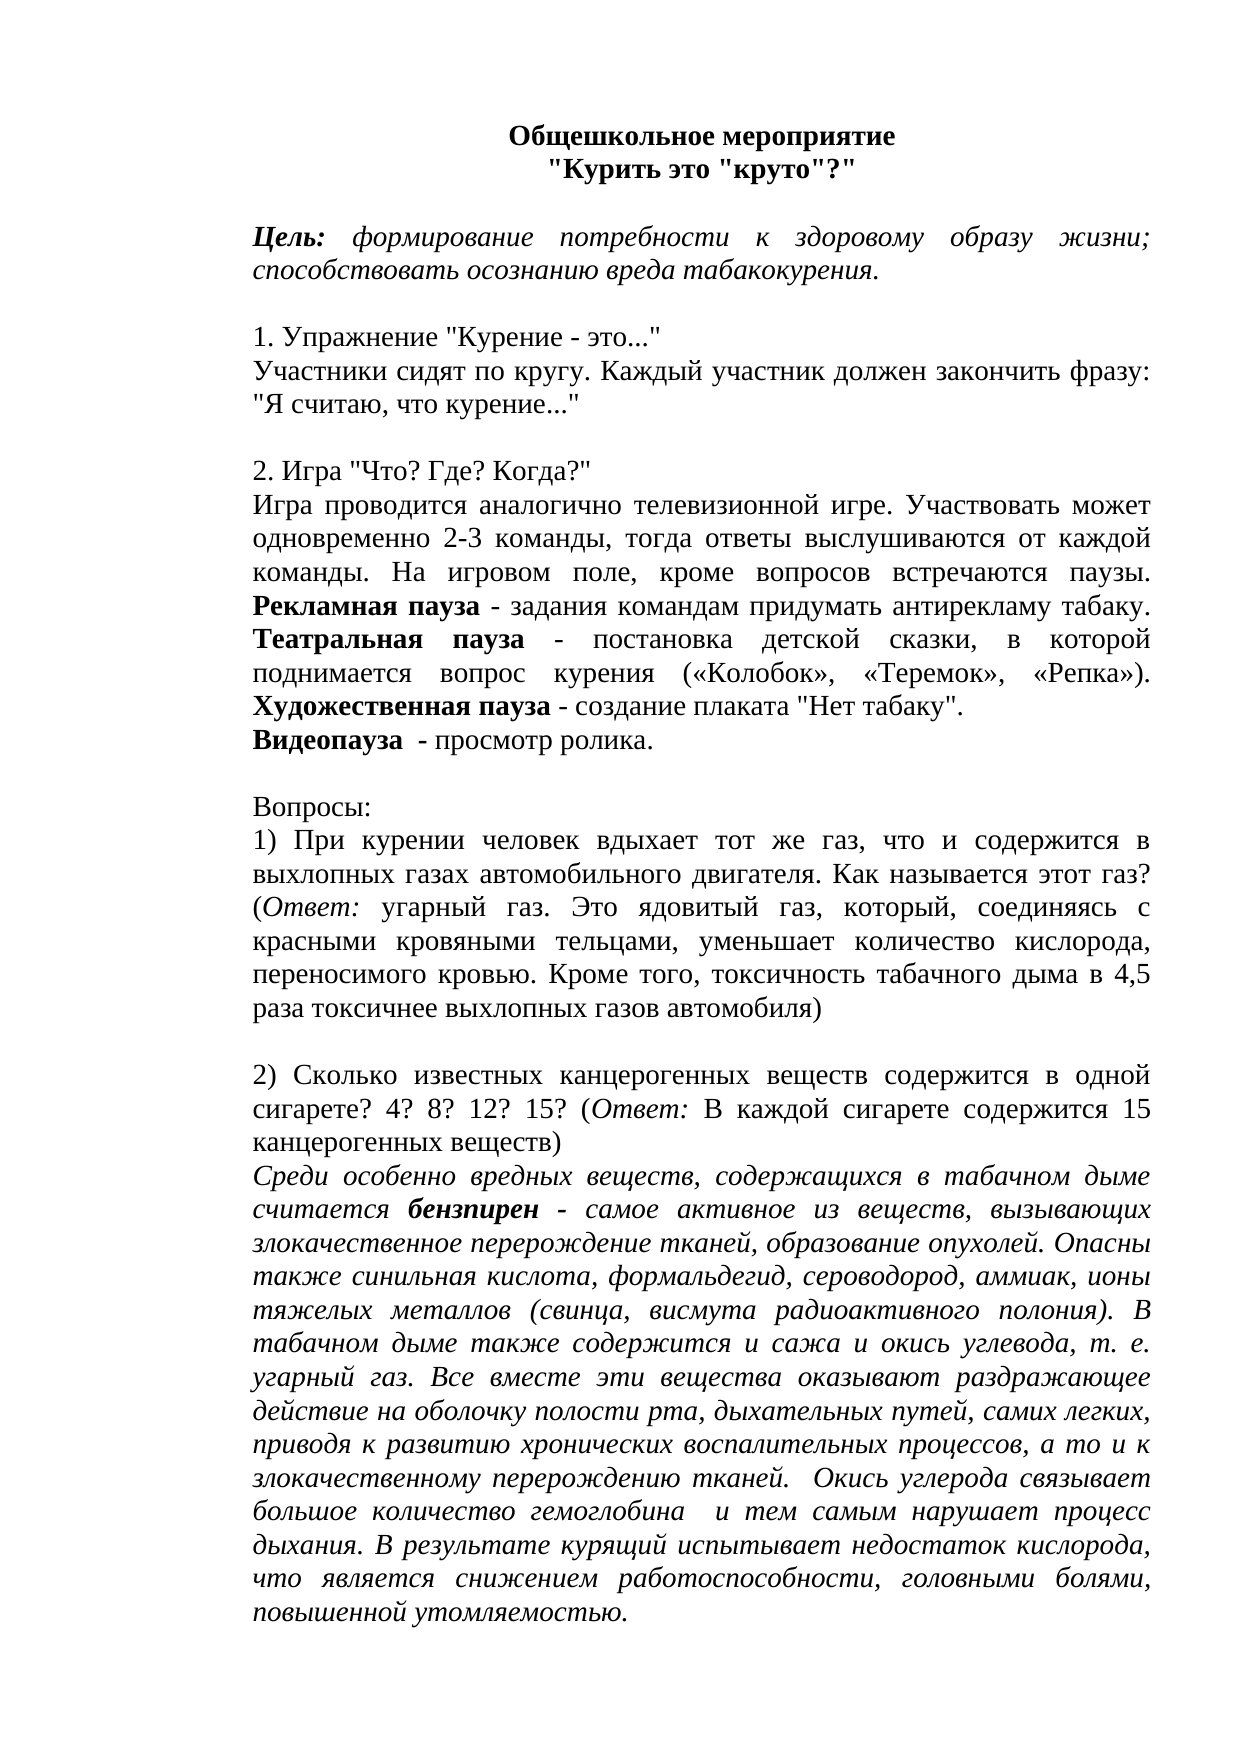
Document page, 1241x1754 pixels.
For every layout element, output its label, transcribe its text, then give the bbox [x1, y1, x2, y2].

text Вопросы: [252, 789, 1152, 822]
text 1. Упражнение "Курение - это..." [252, 319, 1152, 353]
text Участники сидят по кругу. Каждый участник должен закончить фразу: "Я считаю, что курение..." [252, 353, 1152, 420]
text Видеопауза - просмотр ролика. [252, 722, 1152, 755]
text Среди особенно вредных веществ, содержащихся в табачном дыме считается бензпирен - самое активное из веществ, вызывающих злокачественное перерождение тканей, образование опухолей. Опасны также синильная кислота, формальдегид, сероводород, аммиак, ионы тяжелых металлов (свинца, висмута радиоактивного полония). В табачном дыме также содержится и сажа и окись углевода, т. е. угарный газ. Все вместе эти вещества оказывают раздражающее действие на оболочку полости рта, дыхательных путей, самих легких, приводя к развитию хронических воспалительных процессов, а то и к злокачественному перерождению тканей. Окись углерода связывает большое количество гемоглобина и тем самым нарушает процесс дыхания. В результате курящий испытывает недостаток кислорода, что является снижением работоспособности, головными болями, повышенной утомляемостью. [252, 1158, 1152, 1627]
text Общешкольное мероприятие [252, 118, 1152, 152]
text 2. Игра "Что? Где? Когда?" [252, 453, 1152, 487]
text 1) При курении человек вдыхает тот же газ, что и содержится в выхлопных газах автомобильного двигателя. Как называется этот газ? (Ответ: угарный газ. Это ядовитый газ, который, соединяясь с красными кровяными тельцами, уменьшает количество кислорода, переносимого кровью. Кроме того, токсичность табачного дыма в 4,5 раза токсичнее выхлопных газов автомобиля) [252, 822, 1152, 1024]
text Игра проводится аналогично телевизионной игре. Участвовать может одновременно 2-3 команды, тогда ответы выслушиваются от каждой команды. На игровом поле, кроме вопросов встречаются паузы. Рекламная пауза - задания командам придумать антирекламу табаку. Театральная пауза - постановка детской сказки, в которой поднимается вопрос курения («Колобок», «Теремок», «Репка»). Художественная пауза - создание плаката "Нет табаку". [252, 487, 1152, 722]
text 2) Сколько известных канцерогенных веществ содержится в одной сигарете? 4? 8? 12? 15? (Ответ: В каждой сигарете содержится 15 канцерогенных веществ) [252, 1057, 1152, 1158]
text Цель: формирование потребности к здоровому образу жизни; способствовать осознанию вреда табакокурения. [252, 219, 1152, 286]
text "Курить это "круто"?" [252, 152, 1152, 185]
